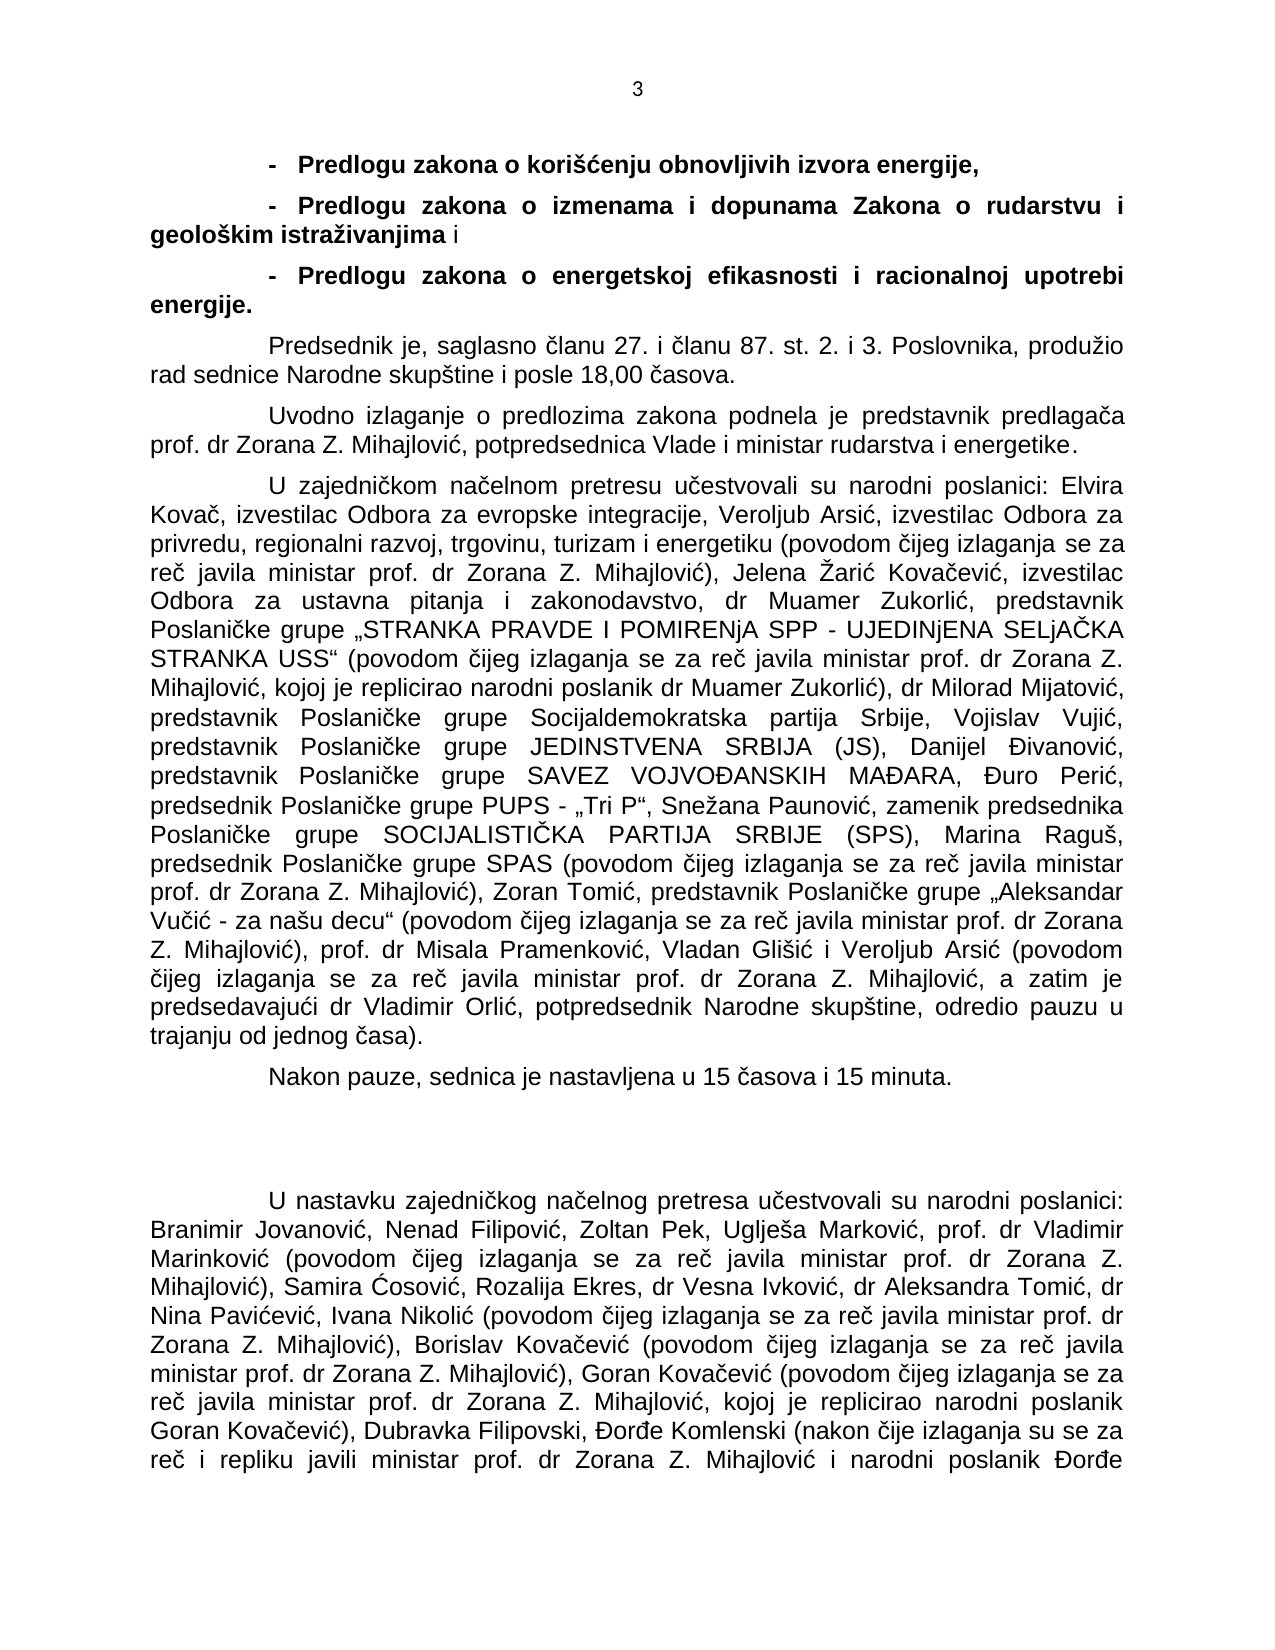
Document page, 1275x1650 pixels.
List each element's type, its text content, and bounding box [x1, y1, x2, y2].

list Predlogu zakona o energetskoj efikasnosti i racionalnoj upotrebi energije. [150, 261, 1125, 319]
text Predsednik je, saglasno članu 27. i članu 87. st. 2. i 3. Poslovnika, produžio rad sednice Narodne skupštine i posle 18,00 časova. [150, 331, 1125, 389]
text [150, 1186, 1125, 1473]
text Nakon pauze, sednica je nastavljena u 15 časova i 15 minuta. [150, 1062, 1125, 1091]
list Predlogu zakona o izmenama i dopunama Zakona o rudarstvu i geološkim istraživanjima i [150, 191, 1125, 249]
text U zajedničkom načelnom pretresu učestvovali su narodni poslanici: Elvira Kovač, izvestilac Odbora za evropske integracije, Veroljub Arsić, izvestilac Odbora za privredu, regionalni razvoj, trgovinu, turizam i energetiku (povodom čijeg izlaganja se za reč javila ministar prof. dr Zorana Z. Mihajlović), Jelena Žarić Kovačević, izvestilac Odbora za ustavna pitanja i zakonodavstvo, dr Muamer Zukorlić, predstavnik Poslaničke grupe „STRANKA PRAVDE I POMIRENjA SPP - UJEDINjENA SELjAČKA STRANKA USS“ (povodom čijeg izlaganja se za reč javila ministar prof. dr Zorana Z. Mihajlović, kojoj je replicirao narodni poslanik dr Muamer Zukorlić), dr Milorad Mijatović, predstavnik Poslaničke grupe Socijaldemokratska partija Srbije, Vojislav Vujić, predstavnik Poslaničke grupe JEDINSTVENA SRBIJA (JS), Danijel Đivanović, predstavnik Poslaničke grupe SAVEZ VOJVOĐANSKIH MAĐARA, Đuro Perić, predsednik Poslaničke grupe PUPS - „Tri P“, Snežana Paunović, zamenik predsednika Poslaničke grupe SOCIJALISTIČKA PARTIJA SRBIJE (SPS), Marina Raguš, predsednik Poslaničke grupe SPAS (povodom čijeg izlaganja se za reč javila ministar prof. dr Zorana Z. Mihajlović), Zoran Tomić, predstavnik Poslaničke grupe „Aleksandar Vučić - za našu decu“ (povodom čijeg izlaganja se za reč javila ministar prof. dr Zorana Z. Mihajlović), prof. dr Misala Pramenković, Vladan Glišić i Veroljub Arsić (povodom čijeg izlaganja se za reč javila ministar prof. dr Zorana Z. Mihajlović, a zatim je predsedavajući dr Vladimir Orlić, potpredsednik Narodne skupštine, odredio pauzu u trajanju od jednog časa). [150, 471, 1125, 1050]
list Predlogu zakona o korišćenju obnovljivih izvora energije, [150, 150, 1125, 179]
text Uvodno izlaganje o predlozima zakona podnela je predstavnik predlagača prof. dr Zorana Z. Mihajlović, potpredsednica Vlade i ministar rudarstva i energetike. [150, 401, 1125, 459]
